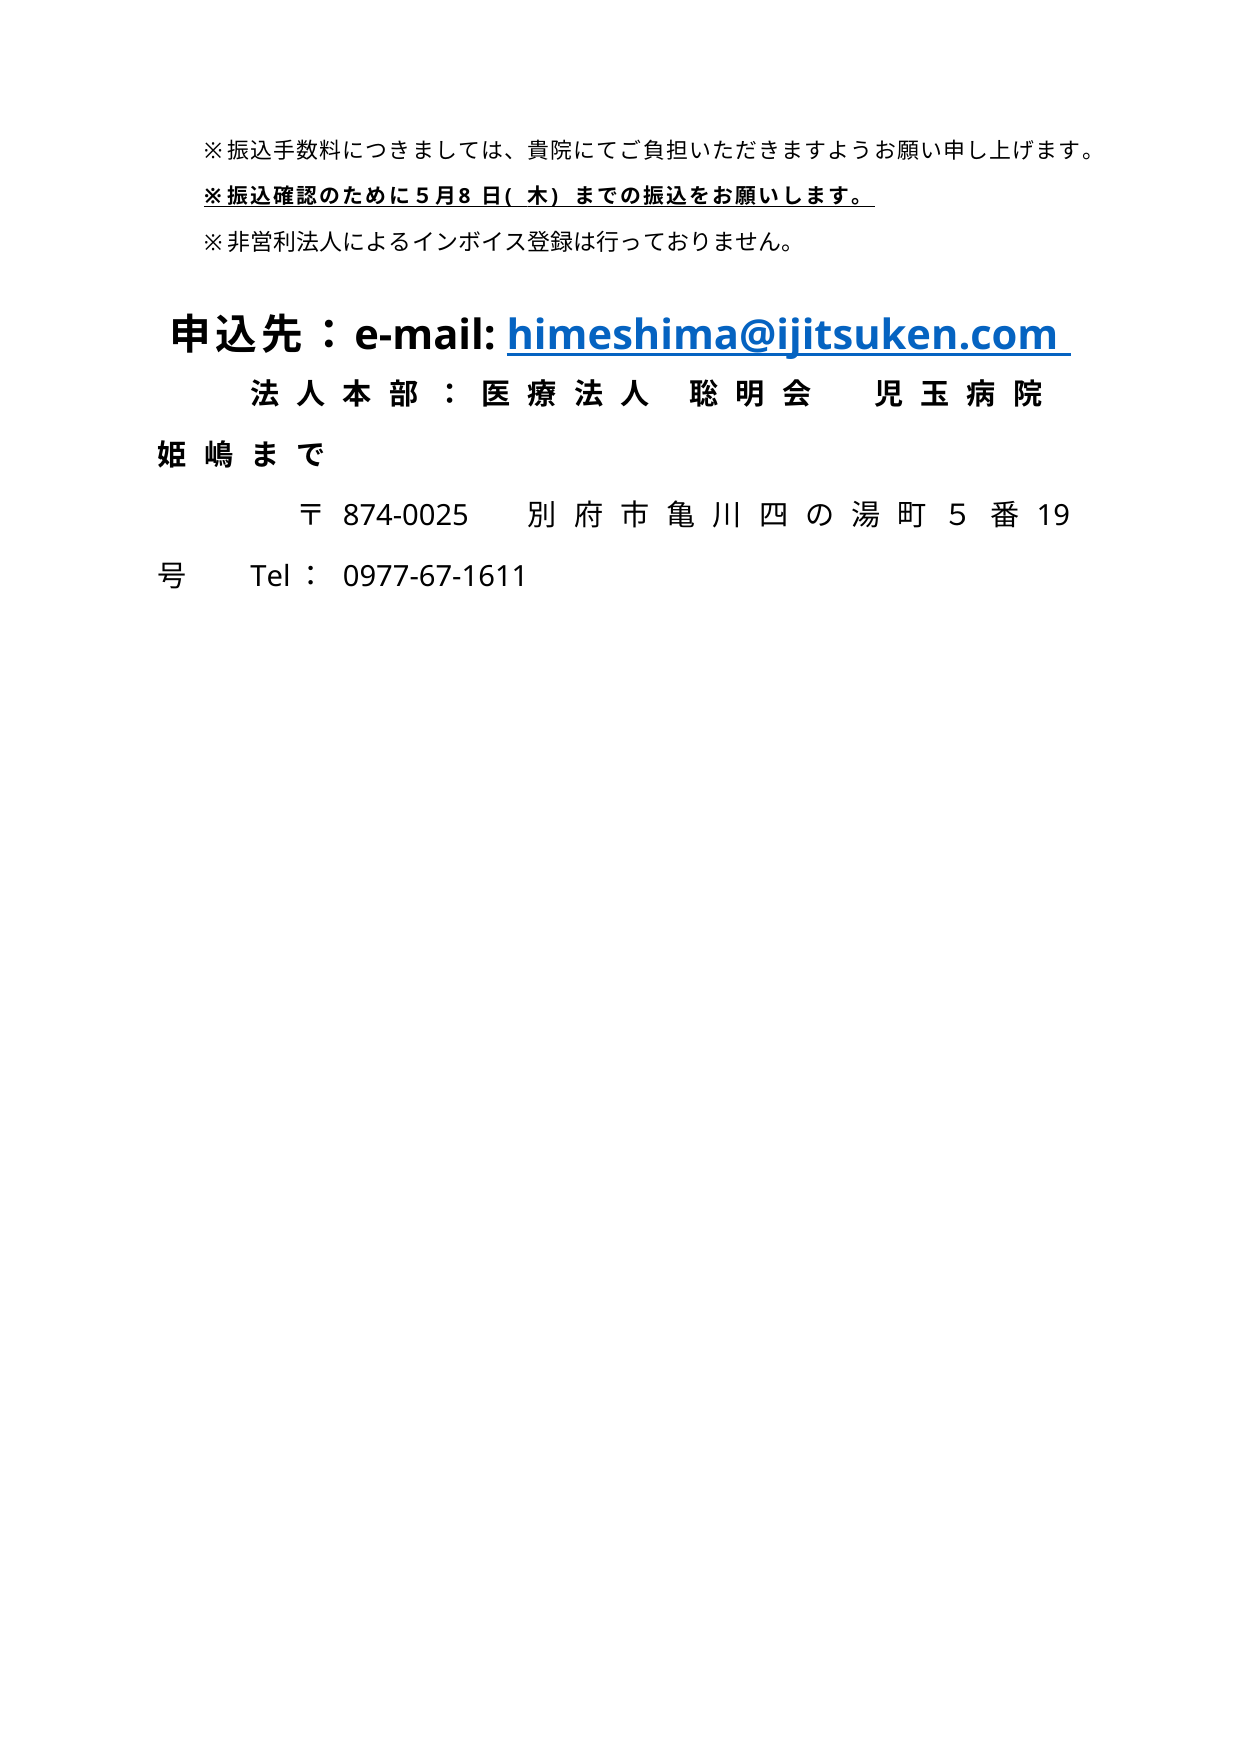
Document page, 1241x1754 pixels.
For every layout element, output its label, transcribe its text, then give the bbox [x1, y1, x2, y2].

text ※非営利法人によるインボイス登録は行っておりません。 [158, 210, 1083, 271]
text 〒874-0025 別府市亀川四の湯町５番19号 Tel：0977-67-1611 [158, 483, 1083, 604]
text ※振込手数料につきましては、貴院にてご負担いただきますようお願い申し上げます。 [158, 119, 1083, 180]
text ※振込確認のために５月8日(木)までの振込をお願いします。 [158, 180, 1083, 210]
text 法人本部：医療法人 聡明会 児玉病院 姫嶋まで [158, 362, 1083, 483]
text 申込先：e-mail: himeshima@ijitsuken.com [158, 301, 1083, 362]
